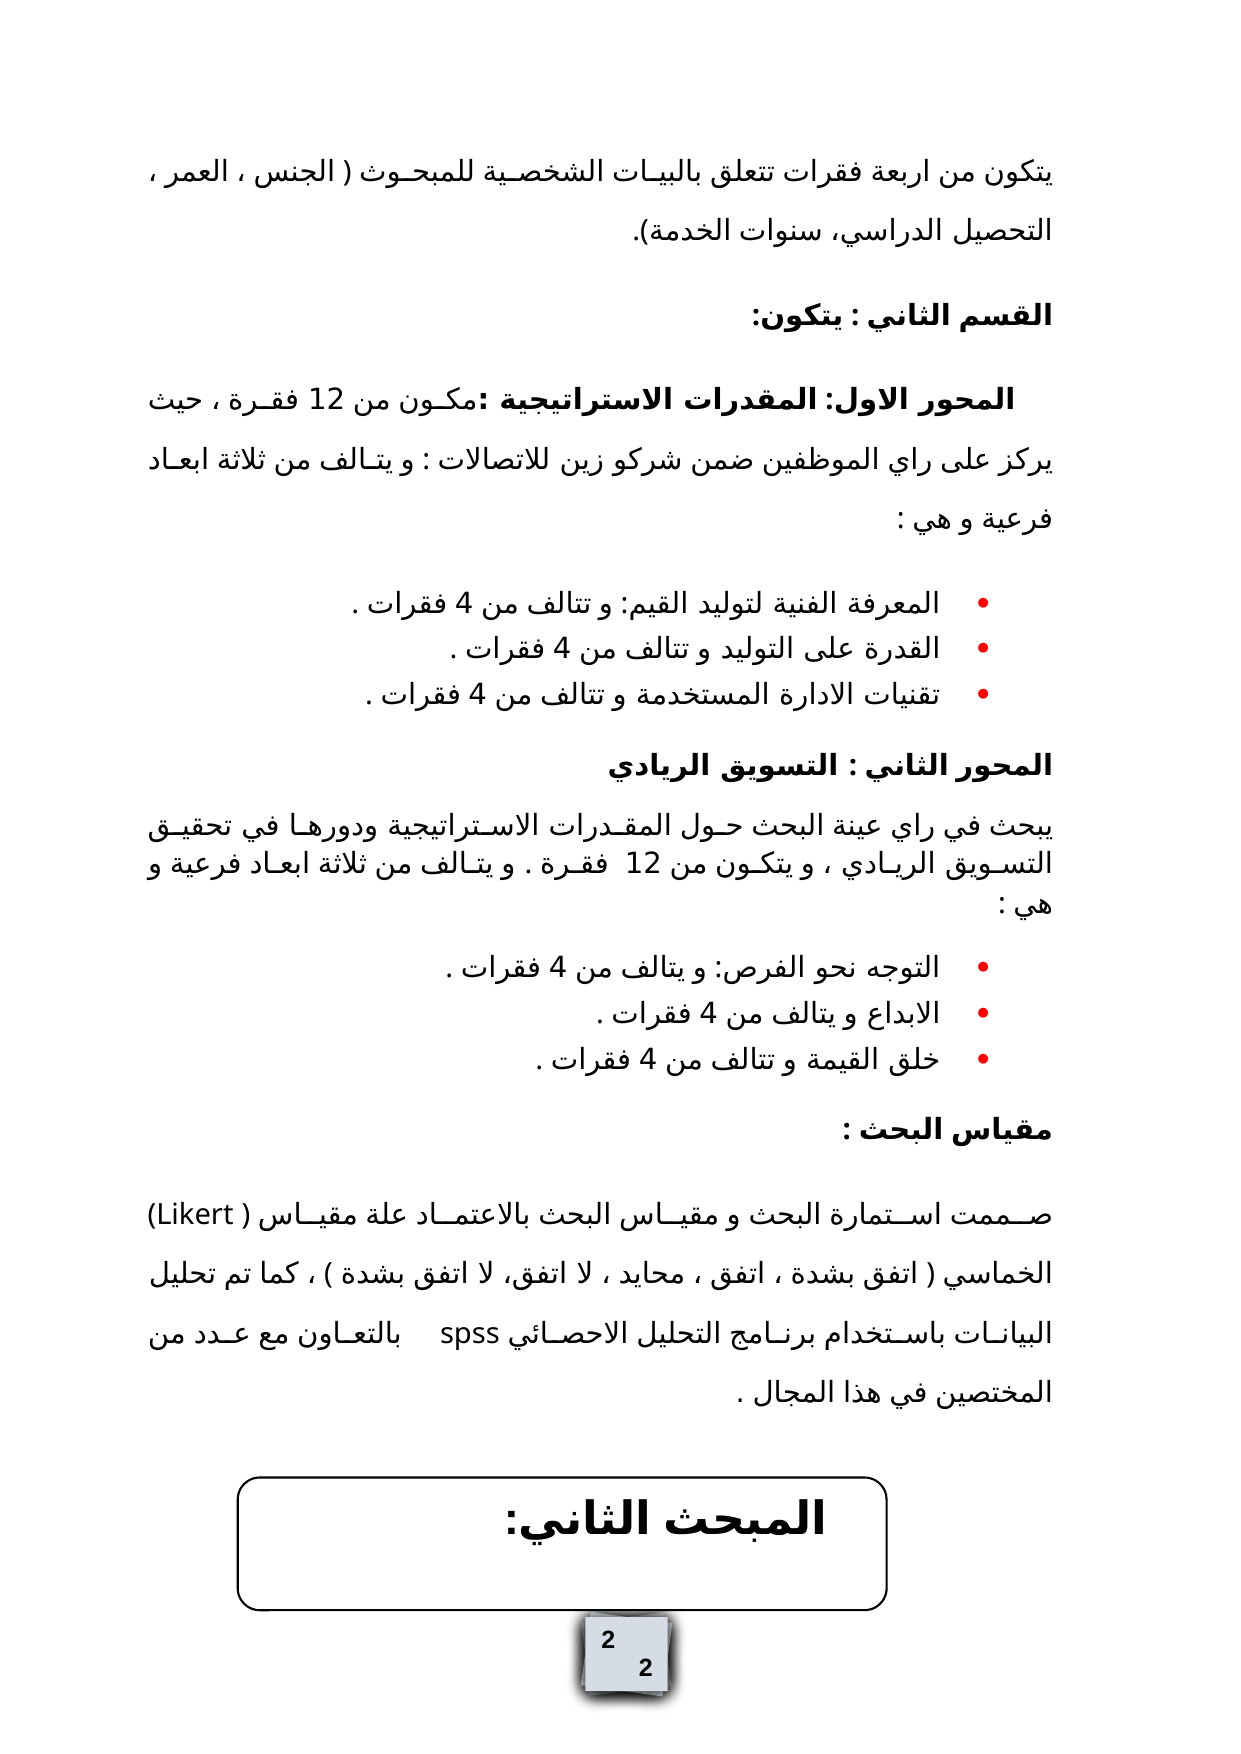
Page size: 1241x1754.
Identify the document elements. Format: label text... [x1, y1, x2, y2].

text المحور الاول: المقدرات الاستراتيجية :مكون من 12 فقرة ، حيث يركز على راي الموظفين ضمن شركو زين للاتصالات : و يتالف من ثلاثة ابعاد فرعية و هي : [148, 378, 1053, 537]
list تقنيات الادارة المستخدمة و تتالف من 4 فقرات . [148, 673, 978, 713]
text المحور الثاني : التسويق الريادي [148, 744, 1053, 783]
list القدرة على التوليد و تتالف من 4 فقرات . [148, 627, 978, 667]
text القسم الثاني : يتكون: [148, 294, 1053, 334]
text يبحث في راي عينة البحث حول المقدرات الاستراتيجية ودورها في تحقيق التسويق الريادي ، و يتكون من 12 فقرة . و يتالف من ثلاثة ابعاد فرعية و هي : [148, 808, 1053, 922]
list التوجه نحو الفرص: و يتالف من 4 فقرات . [148, 947, 978, 986]
text يتكون من اربعة فقرات تتعلق بالبيات الشخصية للمبحوث ( الجنس ، العمر ، التحصيل الدراسي، سنوات الخدمة). [148, 150, 1053, 249]
text مقياس البحث : [148, 1109, 1053, 1148]
list الابداع و يتالف من 4 فقرات . [148, 992, 978, 1032]
list المعرفة الفنية لتوليد القيم: و تتالف من 4 فقرات . [148, 582, 978, 622]
list خلق القيمة و تتالف من 4 فقرات . [148, 1038, 978, 1078]
text صممت استمارة البحث و مقياس البحث بالاعتماد علة مقياس ( Likert) الخماسي ( اتفق بشدة ، اتفق ، محايد ، لا اتفق، لا اتفق بشدة ) ، كما تم تحليل البيانات باستخدام برنامج التحليل الاحصائي spss بالتعاون مع عدد من المختصين في هذا المجال . [148, 1193, 1053, 1411]
